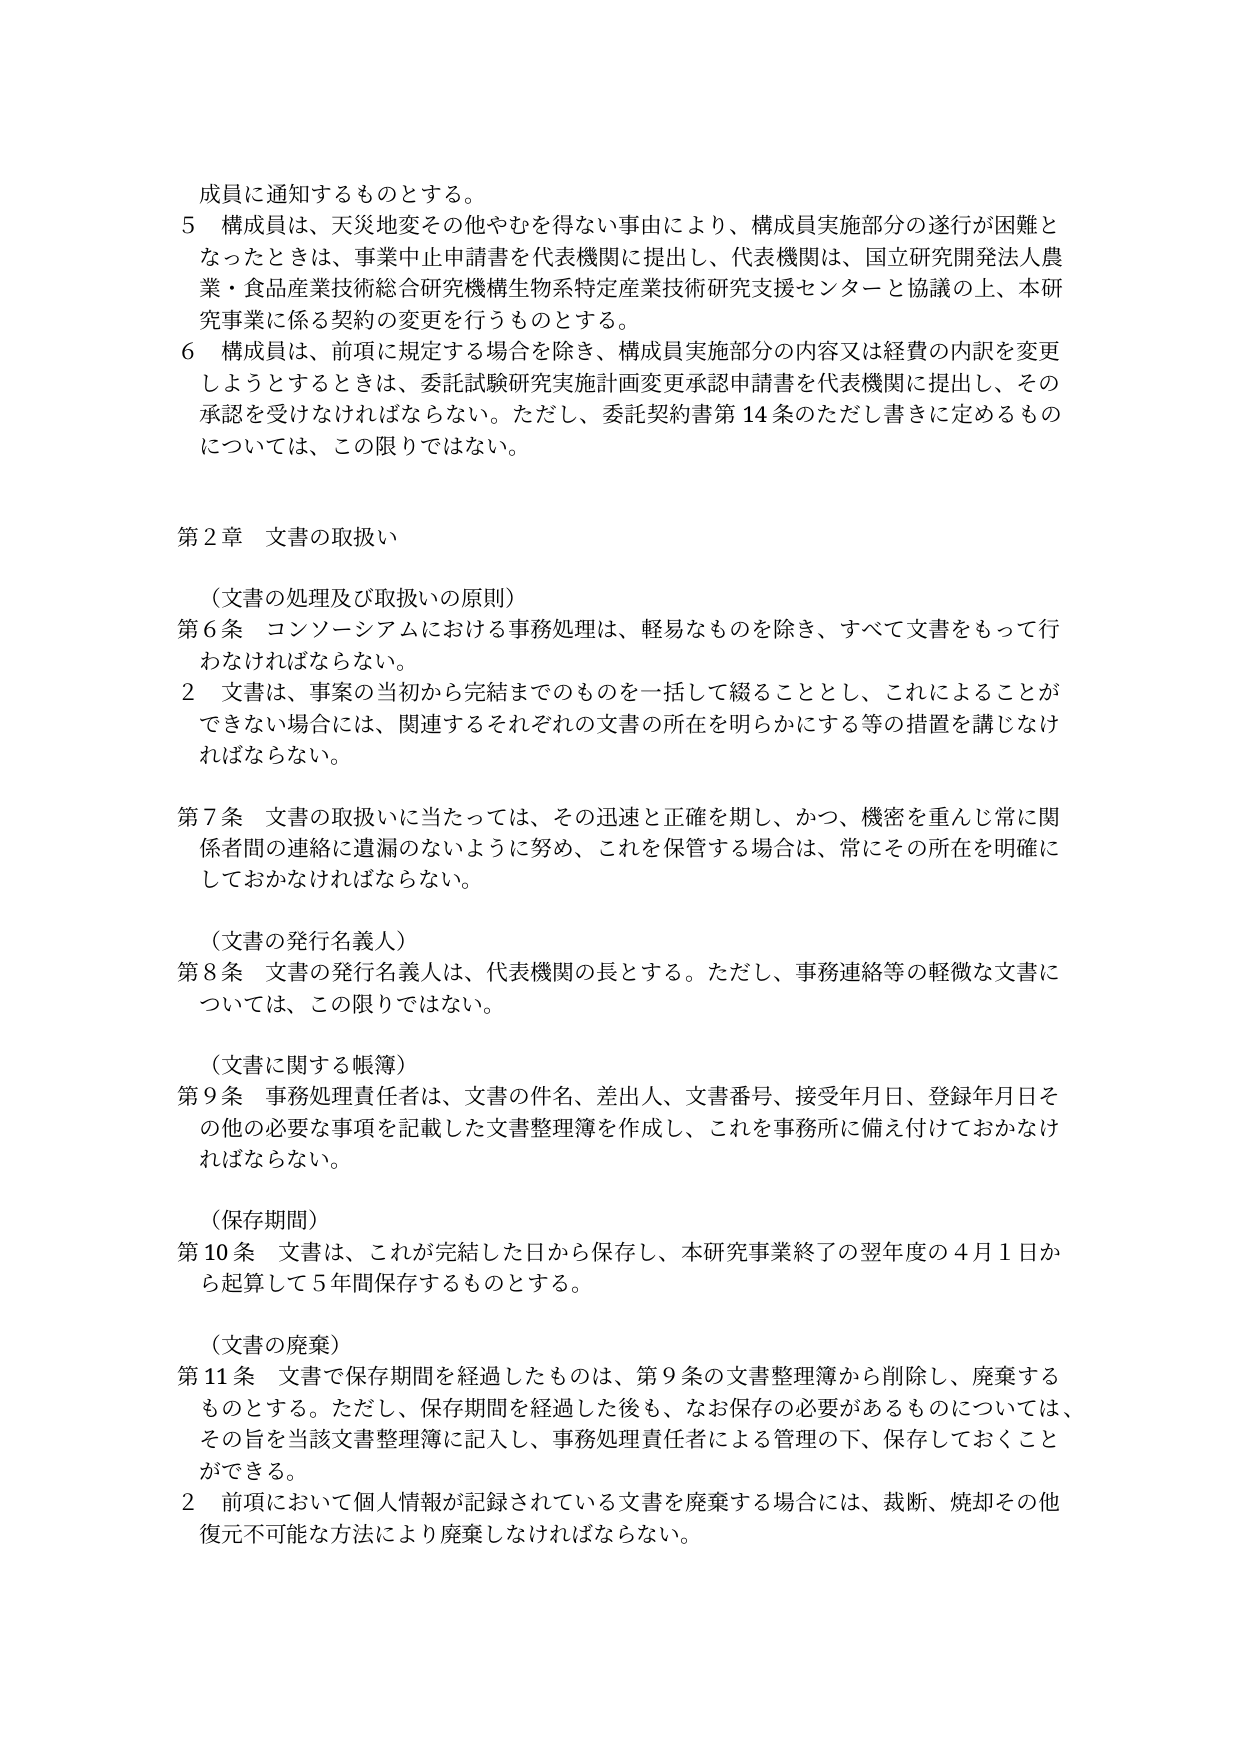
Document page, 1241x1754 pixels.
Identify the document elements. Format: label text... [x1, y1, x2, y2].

text ２ 文書は、事案の当初から完結までのものを一括して綴ることとし、これによることができない場合には、関連するそれぞれの文書の所在を明らかにする等の措置を講じなければならない。 [177, 676, 1063, 770]
text ６ 構成員は、前項に規定する場合を除き、構成員実施部分の内容又は経費の内訳を変更しようとするときは、委託試験研究実施計画変更承認申請書を代表機関に提出し、その承認を受けなければならない。ただし、委託契約書第14条のただし書きに定めるものについては、この限りではない。 [177, 334, 1063, 460]
text 第９条 事務処理責任者は、文書の件名、差出人、文書番号、接受年月日、登録年月日その他の必要な事項を記載した文書整理簿を作成し、これを事務所に備え付けておかなければならない。 [177, 1079, 1063, 1174]
text 第８条 文書の発行名義人は、代表機関の長とする。ただし、事務連絡等の軽微な文書については、この限りではない｡ [177, 955, 1063, 1018]
text （文書の発行名義人） [177, 924, 1063, 955]
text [177, 177, 1063, 208]
text 第11条 文書で保存期間を経過したものは、第９条の文書整理簿から削除し、廃棄するものとする。ただし、保存期間を経過した後も、なお保存の必要があるものについては、その旨を当該文書整理簿に記入し、事務処理責任者による管理の下、保存しておくことができる｡ [177, 1359, 1063, 1485]
text （文書の処理及び取扱いの原則） [177, 581, 1063, 613]
text 第10条 文書は、これが完結した日から保存し、本研究事業終了の翌年度の４月１日から起算して５年間保存するものとする｡ [177, 1235, 1063, 1298]
text 第７条 文書の取扱いに当たっては、その迅速と正確を期し、かつ、機密を重んじ常に関係者間の連絡に遺漏のないように努め、これを保管する場合は、常にその所在を明確にしておかなければならない。 [177, 800, 1063, 894]
text （文書に関する帳簿） [177, 1048, 1063, 1079]
text （保存期間） [177, 1204, 1063, 1235]
text ５ 構成員は、天災地変その他やむを得ない事由により、構成員実施部分の遂行が困難となったときは、事業中止申請書を代表機関に提出し、代表機関は、国立研究開発法人農業・食品産業技術総合研究機構生物系特定産業技術研究支援センターと協議の上、本研究事業に係る契約の変更を行うものとする。 [177, 208, 1063, 334]
text ２ 前項において個人情報が記録されている文書を廃棄する場合には、裁断、焼却その他復元不可能な方法により廃棄しなければならない。 [177, 1485, 1063, 1548]
text （文書の廃棄） [177, 1328, 1063, 1359]
text 第２章 文書の取扱い [177, 520, 1063, 551]
text 第６条 コンソーシアムにおける事務処理は、軽易なものを除き、すべて文書をもって行わなければならない｡ [177, 613, 1063, 676]
